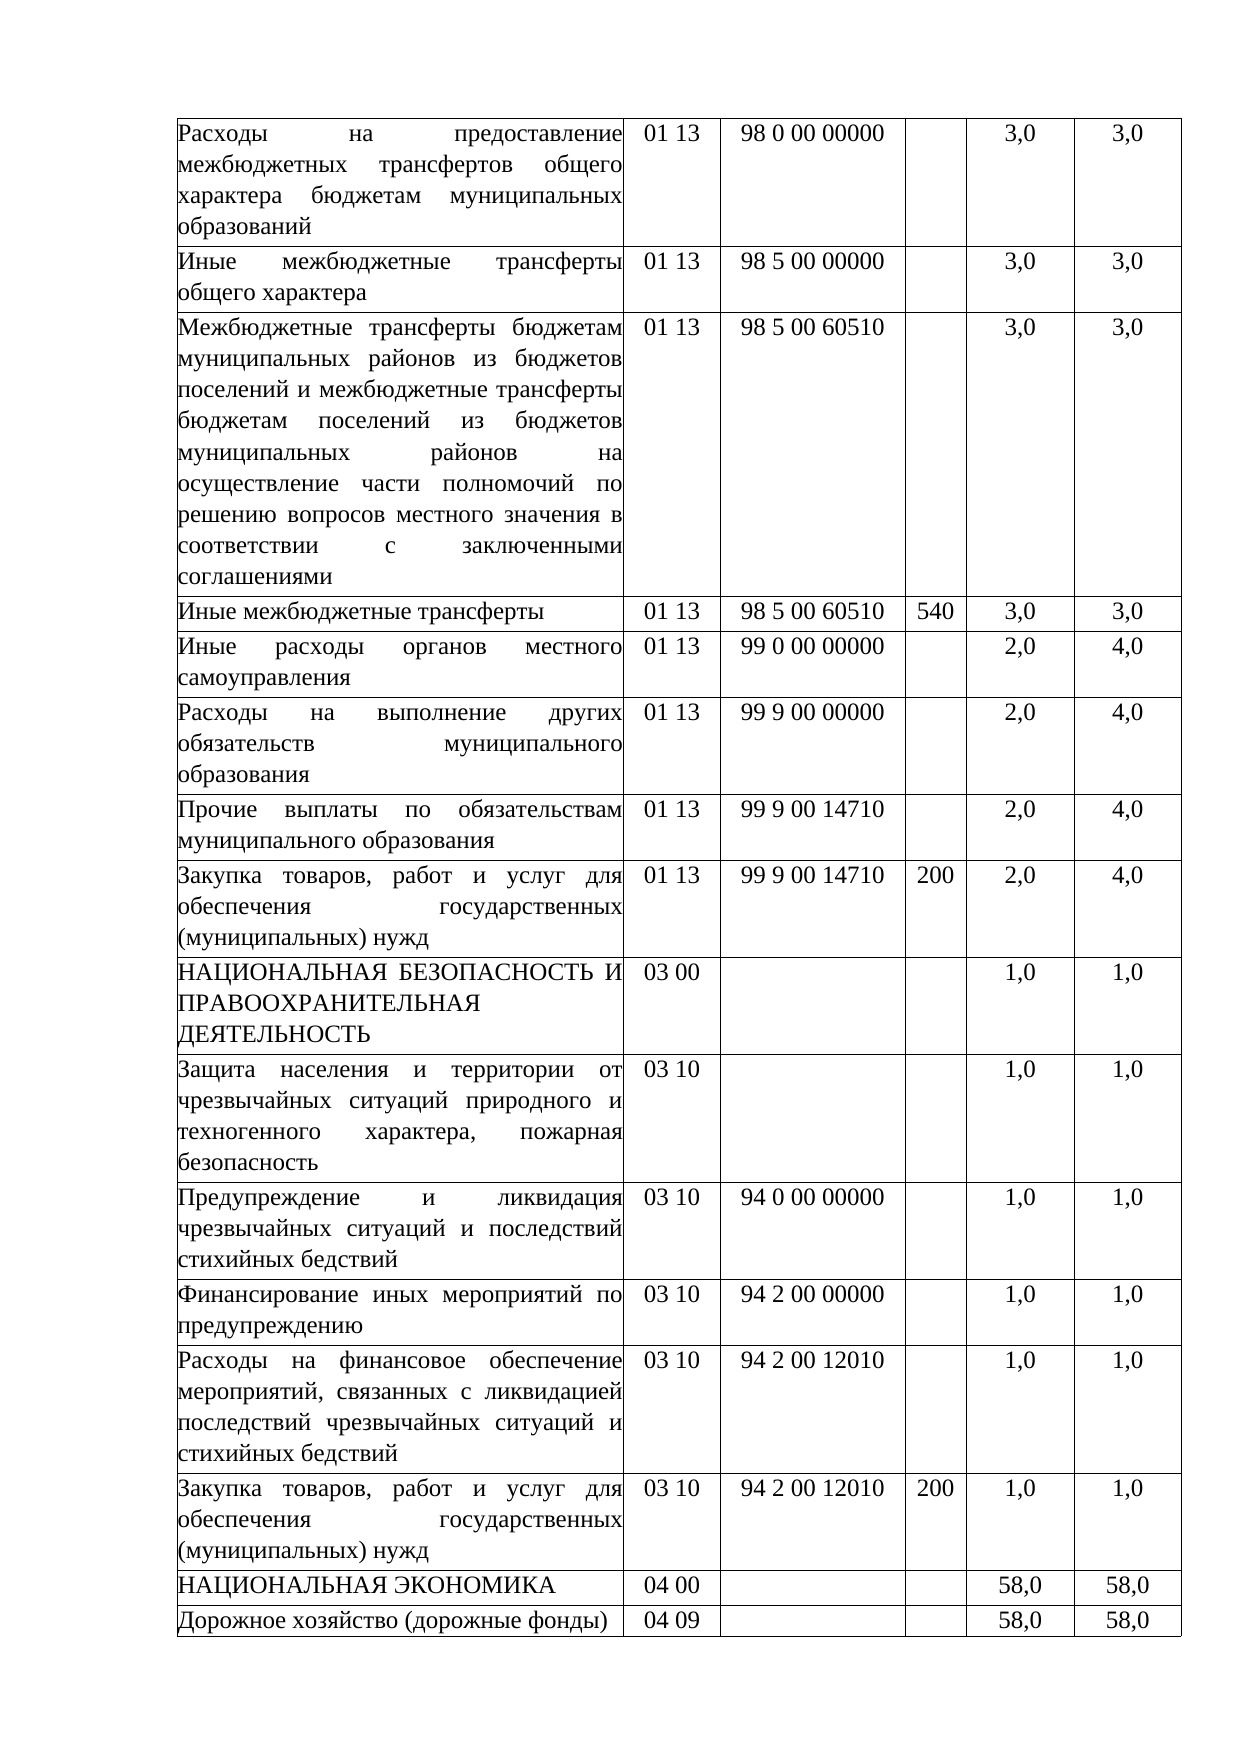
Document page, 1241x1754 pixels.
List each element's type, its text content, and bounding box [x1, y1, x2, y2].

table_cell Расходы на выполнение других обязательств муниципального образования [178, 698, 623, 794]
table_cell Защита населения и территории от чрезвычайных ситуаций природного и техногенного характера, пожарная безопасность [178, 1055, 623, 1182]
table_cell 94 2 00 12010 [721, 1474, 905, 1570]
table_cell 98 0 00 00000 [721, 119, 905, 246]
table_cell [906, 698, 966, 794]
table_cell НАЦИОНАЛЬНАЯ БЕЗОПАСНОСТЬ И ПРАВООХРАНИТЕЛЬНАЯ ДЕЯТЕЛЬНОСТЬ [178, 958, 623, 1054]
table_cell [906, 247, 966, 312]
table_cell Расходы на предоставление межбюджетных трансфертов общего характера бюджетам муниципальных образований [178, 119, 623, 246]
table_cell 200 [906, 1474, 966, 1570]
table_cell [906, 313, 966, 596]
table_cell [906, 1280, 966, 1345]
table_cell Иные расходы органов местного самоуправления [178, 632, 623, 697]
table_cell 2,0 [967, 632, 1074, 697]
table_cell 03 10 [624, 1474, 720, 1570]
table_cell Финансирование иных мероприятий по предупреждению [178, 1280, 623, 1345]
table_cell 4,0 [1075, 632, 1181, 697]
table_cell 1,0 [1075, 1280, 1181, 1345]
table_cell [906, 119, 966, 246]
table_cell 540 [906, 597, 966, 631]
table_cell 1,0 [967, 958, 1074, 1054]
table_cell 1,0 [967, 1474, 1074, 1570]
table_cell [721, 1055, 905, 1182]
table_cell [906, 958, 966, 1054]
table_cell [906, 1183, 966, 1279]
table_cell 1,0 [967, 1346, 1074, 1473]
table_cell 1,0 [967, 1055, 1074, 1182]
table_cell 98 5 00 00000 [721, 247, 905, 312]
table_cell 1,0 [1075, 1055, 1181, 1182]
table_cell 03 10 [624, 1055, 720, 1182]
table_cell 58,0 [1075, 1571, 1181, 1605]
table_cell 1,0 [1075, 958, 1181, 1054]
table_cell Межбюджетные трансферты бюджетам муниципальных районов из бюджетов поселений и межбюджетные трансферты бюджетам поселений из бюджетов муниципальных районов на осуществление части полномочий по решению вопросов местного значения в соответствии с заключенными соглашениями [178, 313, 623, 596]
table_cell 99 0 00 00000 [721, 632, 905, 697]
table_cell [906, 795, 966, 860]
table_cell 3,0 [967, 119, 1074, 246]
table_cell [178, 1606, 623, 1636]
table_cell 3,0 [967, 247, 1074, 312]
table_cell 1,0 [967, 1280, 1074, 1345]
table_cell 94 2 00 00000 [721, 1280, 905, 1345]
table_cell 94 2 00 12010 [721, 1346, 905, 1473]
table_cell 3,0 [967, 597, 1074, 631]
table_cell 03 10 [624, 1346, 720, 1473]
table_cell 03 10 [624, 1183, 720, 1279]
table_cell 4,0 [1075, 698, 1181, 794]
table_cell [906, 632, 966, 697]
table_cell 04 09 [624, 1606, 720, 1636]
table_cell 03 00 [624, 958, 720, 1054]
table_cell Прочие выплаты по обязательствам муниципального образования [178, 795, 623, 860]
table_cell 01 13 [624, 698, 720, 794]
table_cell 01 13 [624, 247, 720, 312]
table_cell [721, 1571, 905, 1605]
table_cell [906, 1055, 966, 1182]
table_cell 58,0 [967, 1571, 1074, 1605]
table_cell 04 00 [624, 1571, 720, 1605]
table_cell 01 13 [624, 597, 720, 631]
table_cell Закупка товаров, работ и услуг для обеспечения государственных (муниципальных) нужд [178, 861, 623, 957]
table_cell 2,0 [967, 698, 1074, 794]
table_cell [906, 1606, 966, 1636]
table_cell [906, 1346, 966, 1473]
table_cell [721, 958, 905, 1054]
table_cell 01 13 [624, 313, 720, 596]
table_cell 99 9 00 14710 [721, 795, 905, 860]
table_cell 98 5 00 60510 [721, 313, 905, 596]
table_cell 03 10 [624, 1280, 720, 1345]
table_cell 01 13 [624, 119, 720, 246]
table_cell 99 9 00 14710 [721, 861, 905, 957]
table_cell НАЦИОНАЛЬНАЯ ЭКОНОМИКА [178, 1571, 623, 1605]
table_cell 3,0 [1075, 119, 1181, 246]
table_cell 200 [906, 861, 966, 957]
table_cell 1,0 [1075, 1474, 1181, 1570]
table_cell 01 13 [624, 795, 720, 860]
table_cell Иные межбюджетные трансферты общего характера [178, 247, 623, 312]
table_cell [721, 1606, 905, 1636]
table_cell 98 5 00 60510 [721, 597, 905, 631]
table_cell 3,0 [1075, 247, 1181, 312]
table_cell [906, 1571, 966, 1605]
table_cell 4,0 [1075, 795, 1181, 860]
table_cell 3,0 [1075, 597, 1181, 631]
table_cell 1,0 [967, 1183, 1074, 1279]
table_cell 2,0 [967, 861, 1074, 957]
table_cell 01 13 [624, 861, 720, 957]
table_cell 1,0 [1075, 1346, 1181, 1473]
table_cell Закупка товаров, работ и услуг для обеспечения государственных (муниципальных) нужд [178, 1474, 623, 1570]
table_cell 58,0 [1075, 1606, 1181, 1636]
table_cell Расходы на финансовое обеспечение мероприятий, связанных с ликвидацией последствий чрезвычайных ситуаций и стихийных бедствий [178, 1346, 623, 1473]
table_cell 01 13 [624, 632, 720, 697]
table_cell 4,0 [1075, 861, 1181, 957]
table_cell Предупреждение и ликвидация чрезвычайных ситуаций и последствий стихийных бедствий [178, 1183, 623, 1279]
table_cell 2,0 [967, 795, 1074, 860]
table_cell 58,0 [967, 1606, 1074, 1636]
table_cell 3,0 [1075, 313, 1181, 596]
table_cell 94 0 00 00000 [721, 1183, 905, 1279]
table_cell Иные межбюджетные трансферты [178, 597, 623, 631]
table_cell 1,0 [1075, 1183, 1181, 1279]
table_cell 99 9 00 00000 [721, 698, 905, 794]
table_cell 3,0 [967, 313, 1074, 596]
